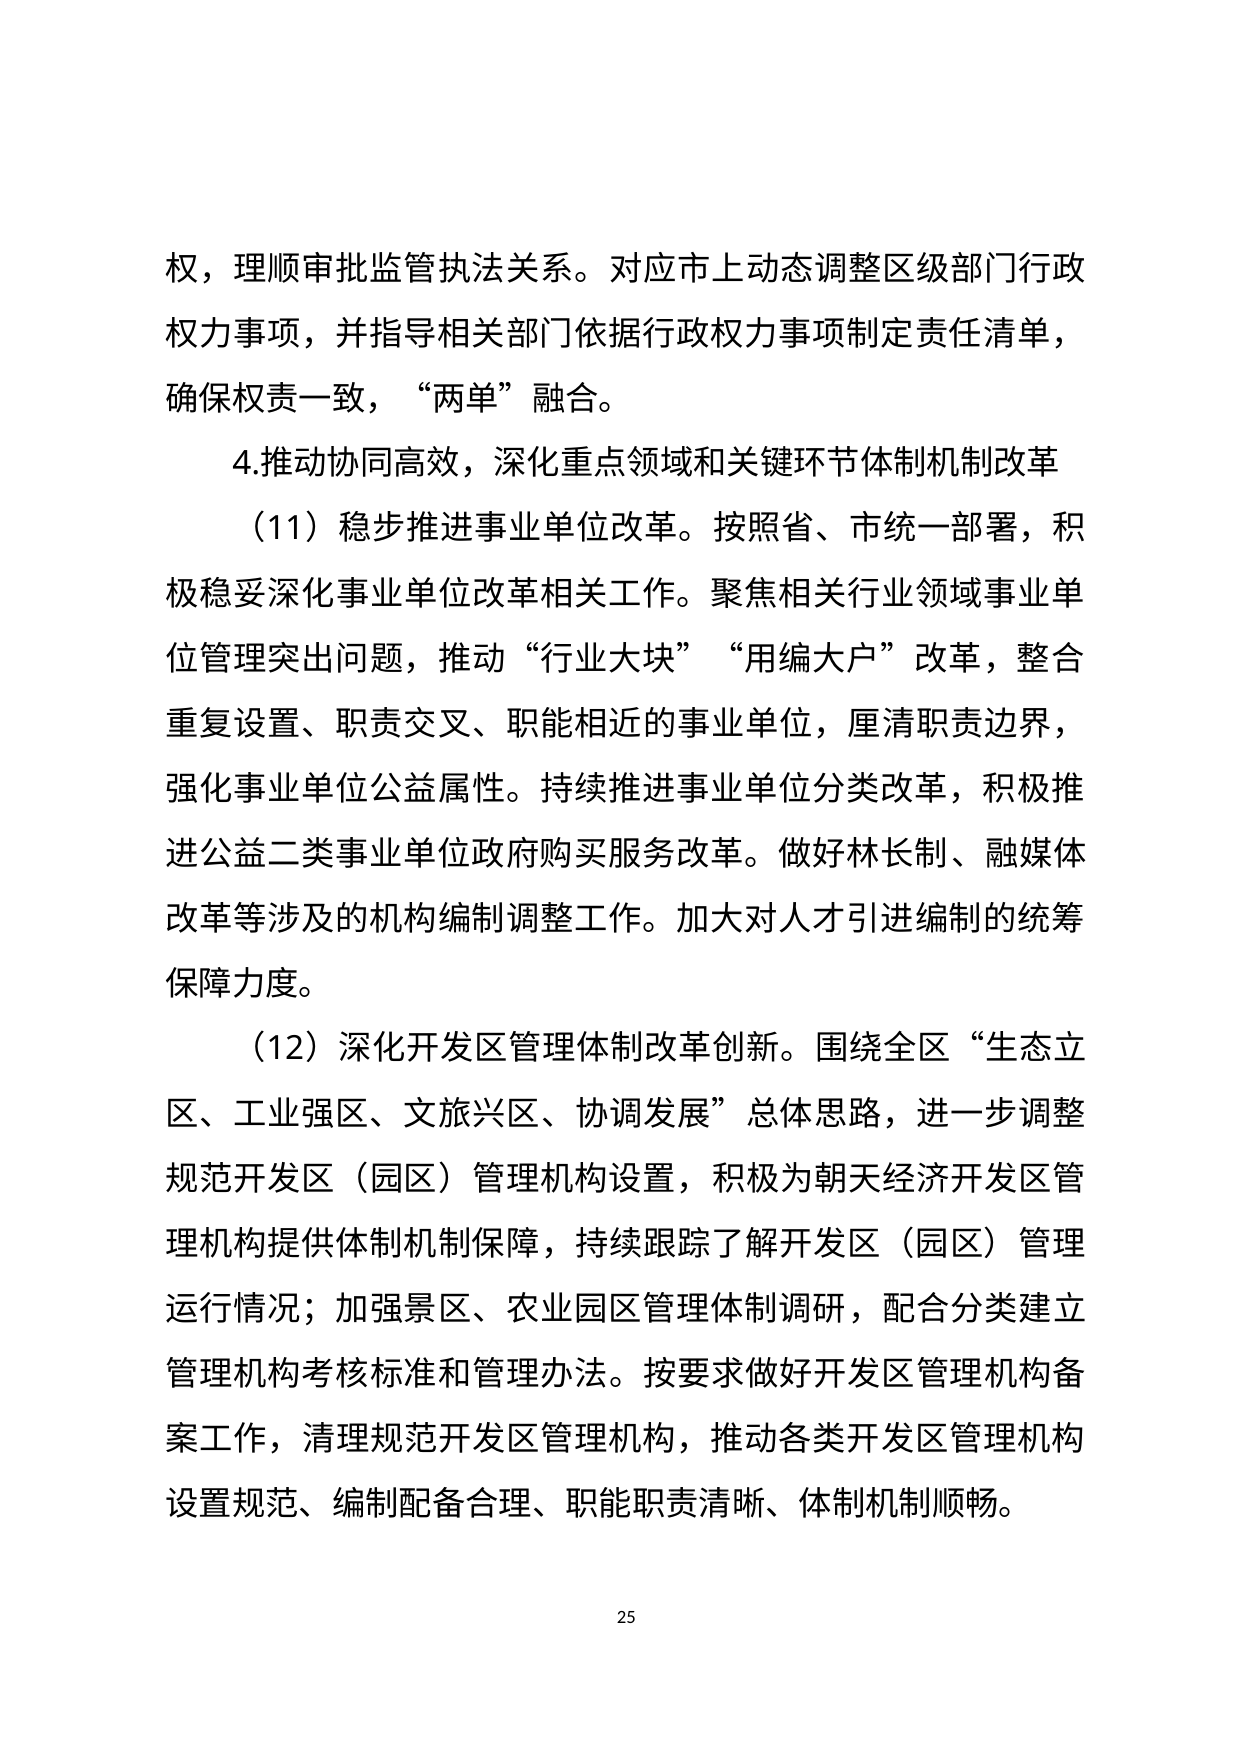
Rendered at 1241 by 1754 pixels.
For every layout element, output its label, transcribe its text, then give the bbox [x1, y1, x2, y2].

text （12）深化开发区管理体制改革创新。围绕全区“生态立区、工业强区、文旅兴区、协调发展”总体思路，进一步调整规范开发区（园区）管理机构设置，积极为朝天经济开发区管理机构提供体制机制保障，持续跟踪了解开发区（园区）管理运行情况；加强景区、农业园区管理体制调研，配合分类建立管理机构考核标准和管理办法。按要求做好开发区管理机构备案工作，清理规范开发区管理机构，推动各类开发区管理机构设置规范、编制配备合理、职能职责清晰、体制机制顺畅。 [165, 1013, 1087, 1533]
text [165, 233, 1087, 428]
text 4.推动协同高效，深化重点领域和关键环节体制机制改革 [165, 428, 1087, 493]
text （11）稳步推进事业单位改革。按照省、市统一部署，积极稳妥深化事业单位改革相关工作。聚焦相关行业领域事业单位管理突出问题，推动“行业大块”“用编大户”改革，整合重复设置、职责交叉、职能相近的事业单位，厘清职责边界，强化事业单位公益属性。持续推进事业单位分类改革，积极推进公益二类事业单位政府购买服务改革。做好林长制、融媒体改革等涉及的机构编制调整工作。加大对人才引进编制的统筹保障力度。 [165, 493, 1087, 1013]
